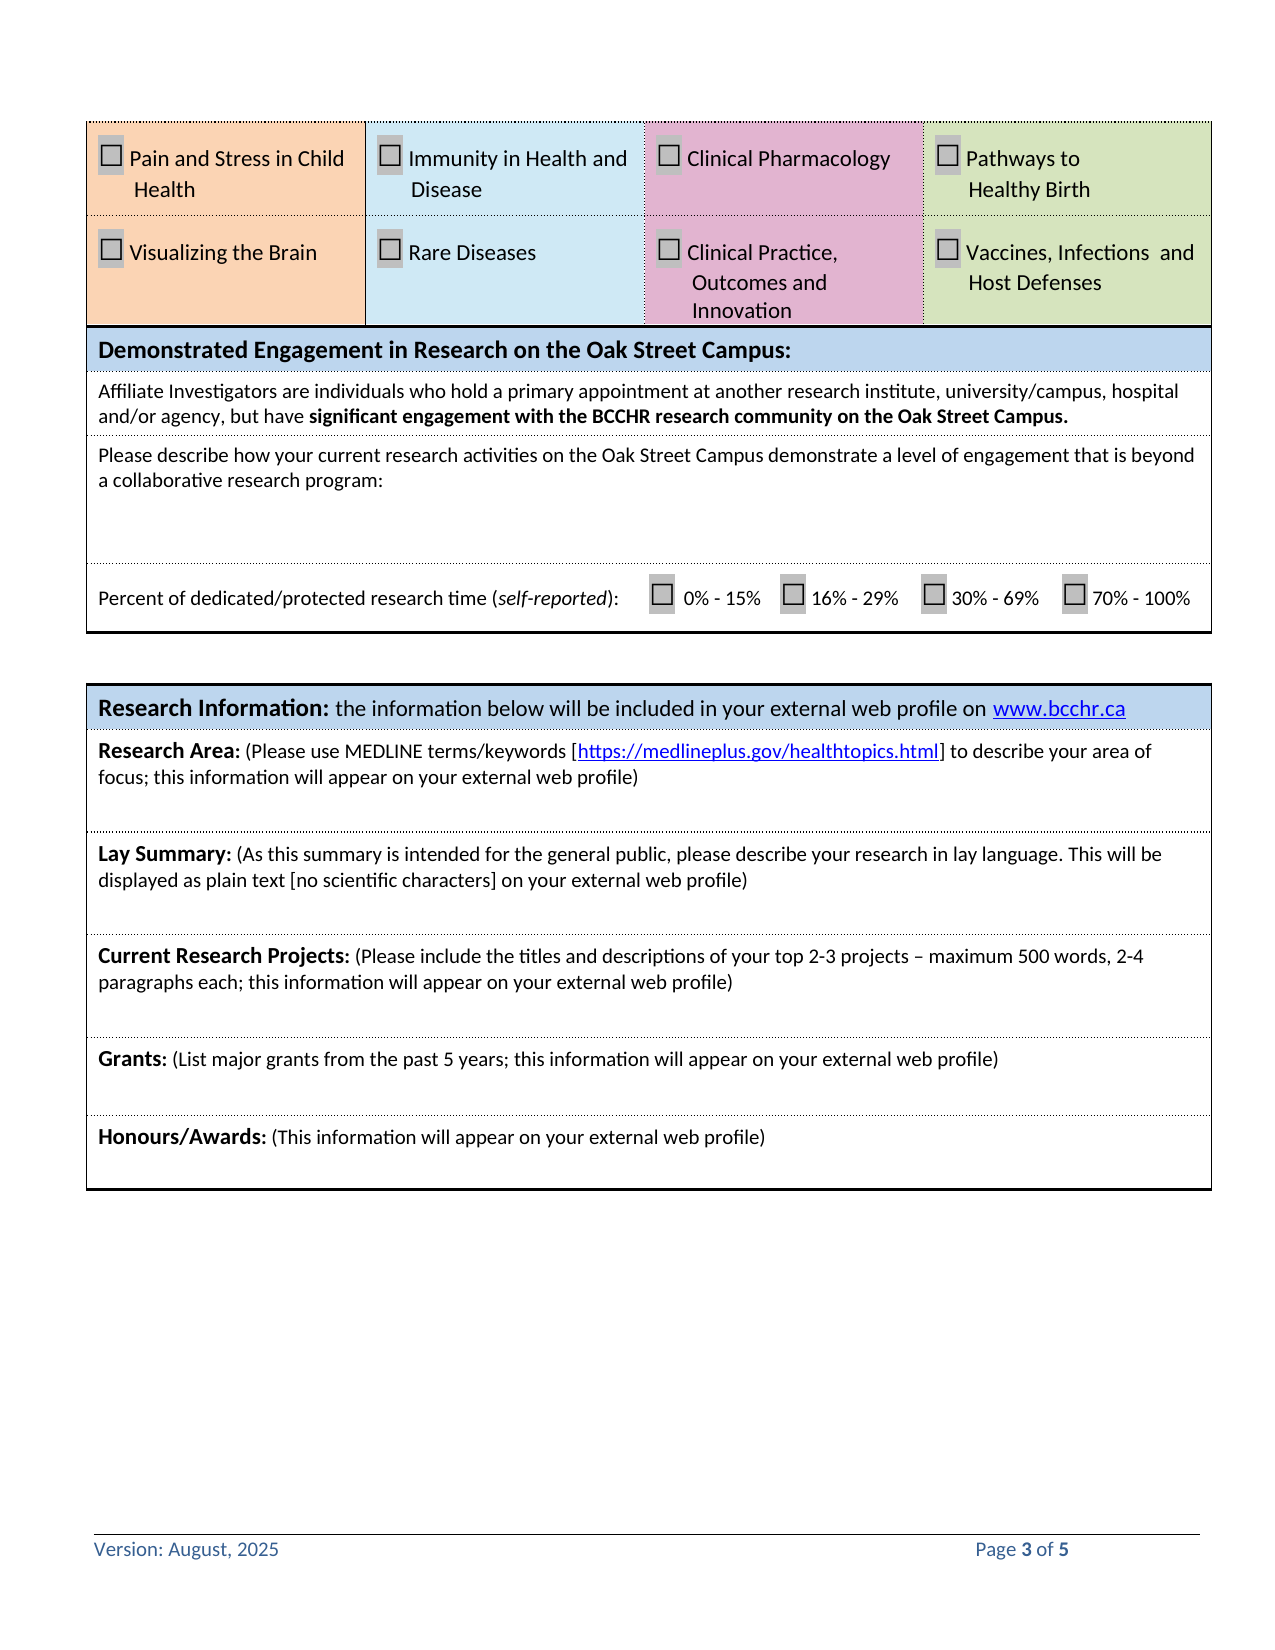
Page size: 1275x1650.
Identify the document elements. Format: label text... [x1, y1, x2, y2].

table_cell Visualizing the Brain [87, 215, 365, 324]
table_cell Percent of dedicated/protected research time (self-reported): 0% - 15% 16% - 29% 30% - 69% 70% - 100% [87, 563, 1211, 631]
table_cell Grants: (List major grants from the past 5 years; this information will appear on your external web profile) [87, 1037, 1211, 1114]
table_cell Clinical Pharmacology [645, 121, 923, 215]
table_cell Affiliate Investigators are individuals who hold a primary appointment at another research institute, university/campus, hospital and/or agency, but have significant engagement with the BCCHR research community on the Oak Street Campus. [87, 371, 1211, 435]
table_cell Research Area: (Please use MEDLINE terms/keywords [https://medlineplus.gov/healthtopics.html] to describe your area of focus; this information will appear on your external web profile) [87, 729, 1211, 831]
table_cell Current Research Projects: (Please include the titles and descriptions of your top 2-3 projects – maximum 500 words, 2-4 paragraphs each; this information will appear on your external web profile) [87, 934, 1211, 1037]
table_cell Pain and Stress in Child Health [87, 121, 365, 215]
table_header Research Information: the information below will be included in your external web profile on www.bcchr.ca [87, 686, 1211, 729]
table_cell Please describe how your current research activities on the Oak Street Campus demonstrate a level of engagement that is beyond a collaborative research program: [87, 435, 1211, 563]
table_cell Lay Summary: (As this summary is intended for the general public, please describe your research in lay language. This will be displayed as plain text [no scientific characters] on your external web profile) [87, 831, 1211, 934]
table_cell Pathways to Healthy Birth [923, 121, 1211, 215]
table_cell Clinical Practice, Outcomes and Innovation [645, 215, 923, 324]
table_cell Rare Diseases [366, 215, 644, 324]
table_cell Honours/Awards: (This information will appear on your external web profile) [87, 1115, 1211, 1188]
table_cell Demonstrated Engagement in Research on the Oak Street Campus: [87, 328, 1211, 371]
table_cell Immunity in Health and Disease [366, 121, 644, 215]
table_cell Vaccines, Infections and Host Defenses [923, 215, 1211, 324]
